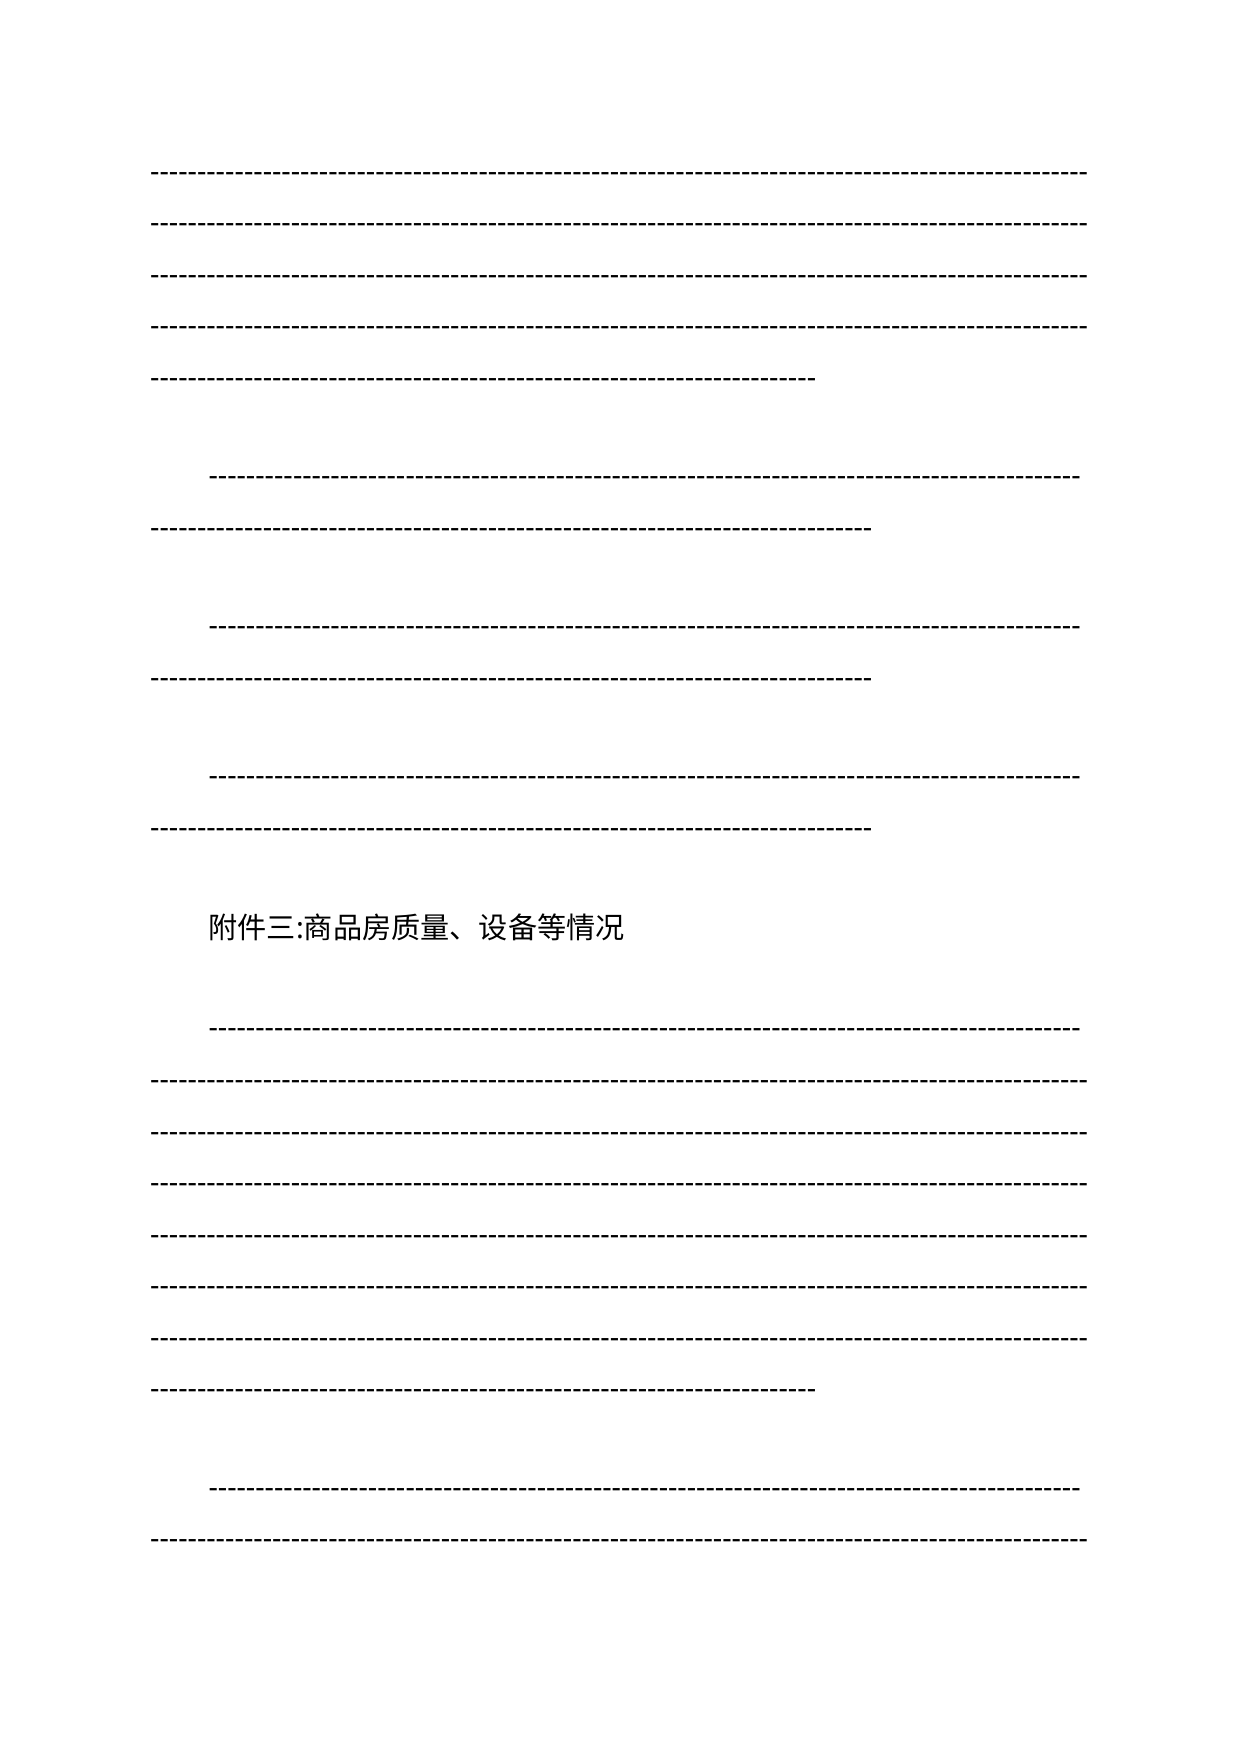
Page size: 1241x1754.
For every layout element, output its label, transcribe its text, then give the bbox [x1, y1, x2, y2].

text -------------------------------------------------------------------------------------------------------------------------------------------------------------------------- [150, 455, 1090, 546]
text -------------------------------------------------------------------------------------------------------------------------------------------------------------------------- [150, 605, 1090, 696]
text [150, 1466, 1090, 1557]
text 附件三:商品房质量、设备等情况 [150, 905, 1090, 947]
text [150, 150, 1090, 396]
text -------------------------------------------------------------------------------------------------------------------------------------------------------------------------- [150, 755, 1090, 846]
